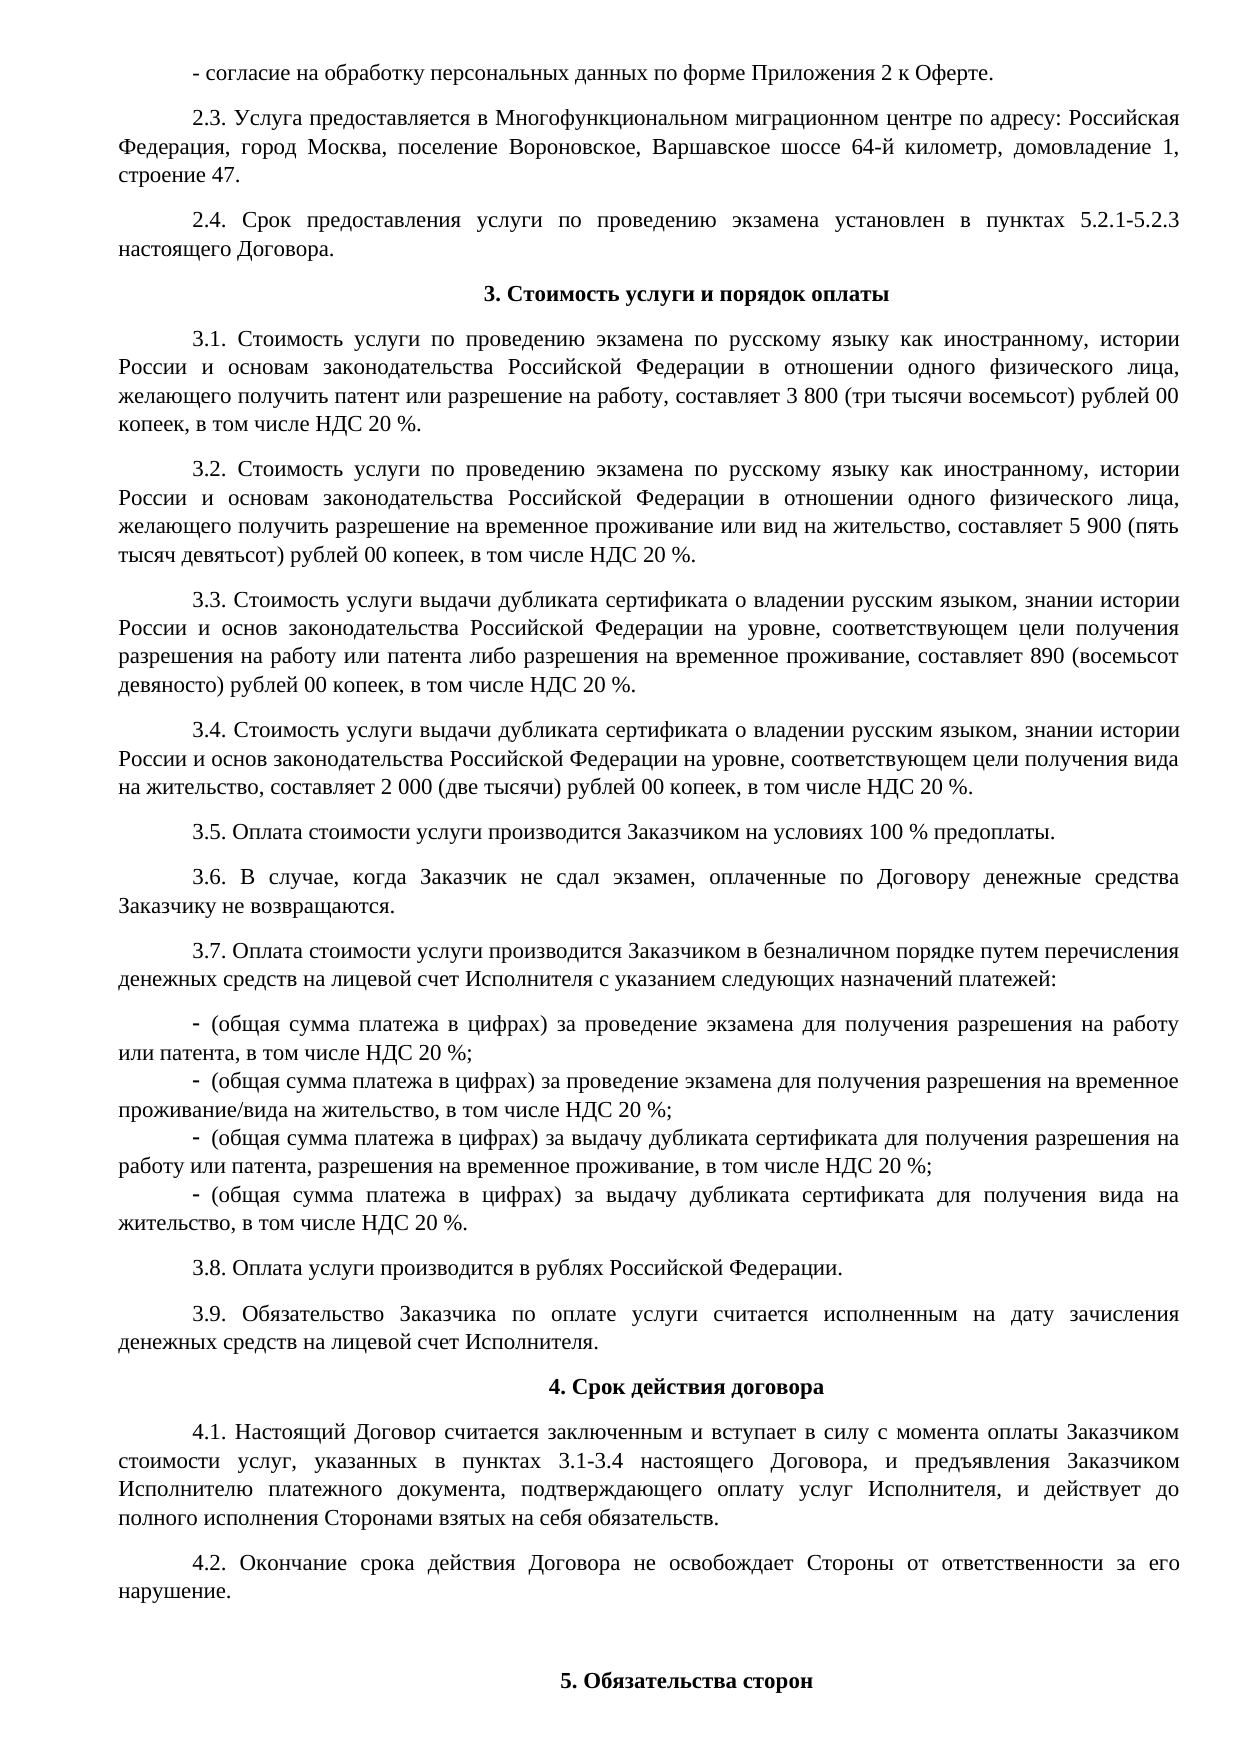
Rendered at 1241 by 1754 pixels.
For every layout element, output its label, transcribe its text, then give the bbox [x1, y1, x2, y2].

text 3.4. Стоимость услуги выдачи дубликата сертификата о владении русским языком, знании истории России и основ законодательства Российской Федерации на уровне, соответствующем цели получения вида на жительство, составляет 2 000 (две тысячи) рублей 00 копеек, в том числе НДС 20 %. [118, 716, 1181, 799]
text 3. Стоимость услуги и порядок оплаты [118, 280, 1181, 306]
text 3.7. Оплата стоимости услуги производится Заказчиком в безналичном порядке путем перечисления денежных средств на лицевой счет Исполнителя с указанием следующих назначений платежей: [118, 937, 1181, 992]
text 4.2. Окончание срока действия Договора не освобождает Стороны от ответственности за его нарушение. [118, 1549, 1181, 1603]
text 5. Обязательства сторон [118, 1667, 1181, 1694]
text 3.5. Оплата стоимости услуги производится Заказчиком на условиях 100 % предоплаты. [118, 818, 1181, 844]
text - согласие на обработку персональных данных по форме Приложения 2 к Оферте. [118, 59, 1181, 86]
text 3.2. Стоимость услуги по проведению экзамена по русскому языку как иностранному, истории России и основам законодательства Российской Федерации в отношении одного физического лица, желающего получить разрешение на временное проживание или вид на жительство, составляет 5 900 (пять тысяч девятьсот) рублей 00 копеек, в том числе НДС 20 %. [118, 455, 1181, 567]
text 3.1. Стоимость услуги по проведению экзамена по русскому языку как иностранному, истории России и основам законодательства Российской Федерации в отношении одного физического лица, желающего получить патент или разрешение на работу, составляет 3 800 (три тысячи восемьсот) рублей 00 копеек, в том числе НДС 20 %. [118, 325, 1181, 437]
text 2.3. Услуга предоставляется в Многофункциональном миграционном центре по адресу: Российская Федерация, город Москва, поселение Вороновское, Варшавское шоссе 64-й километр, домовладение 1, строение 47. [118, 104, 1181, 187]
text 3.3. Стоимость услуги выдачи дубликата сертификата о владении русским языком, знании истории России и основ законодательства Российской Федерации на уровне, соответствующем цели получения разрешения на работу или патента либо разрешения на временное проживание, составляет 890 (восемьсот девяносто) рублей 00 копеек, в том числе НДС 20 %. [118, 586, 1181, 697]
list (общая сумма платежа в цифрах) за проведение экзамена для получения разрешения на временное проживание/вида на жительство, в том числе НДС 20 %; [118, 1067, 1181, 1122]
text 4. Срок действия договора [118, 1373, 1181, 1399]
text 2.4. Срок предоставления услуги по проведению экзамена установлен в пунктах 5.2.1-5.2.3 настоящего Договора. [118, 206, 1181, 261]
text 3.8. Оплата услуги производится в рублях Российской Федерации. [118, 1254, 1181, 1281]
text 3.9. Обязательство Заказчика по оплате услуги считается исполненным на дату зачисления денежных средств на лицевой счет Исполнителя. [118, 1299, 1181, 1354]
text 4.1. Настоящий Договор считается заключенным и вступает в силу с момента оплаты Заказчиком стоимости услуг, указанных в пунктах 3.1-3.4 настоящего Договора, и предъявления Заказчиком Исполнителю платежного документа, подтверждающего оплату услуг Исполнителя, и действует до полного исполнения Сторонами взятых на себя обязательств. [118, 1418, 1181, 1530]
text 3.6. В случае, когда Заказчик не сдал экзамен, оплаченные по Договору денежные средства Заказчику не возвращаются. [118, 863, 1181, 918]
list (общая сумма платежа в цифрах) за выдачу дубликата сертификата для получения разрешения на работу или патента, разрешения на временное проживание, в том числе НДС 20 %; [118, 1124, 1181, 1179]
list (общая сумма платежа в цифрах) за проведение экзамена для получения разрешения на работу или патента, в том числе НДС 20 %; [118, 1010, 1181, 1065]
list (общая сумма платежа в цифрах) за выдачу дубликата сертификата для получения вида на жительство, в том числе НДС 20 %. [118, 1181, 1181, 1236]
